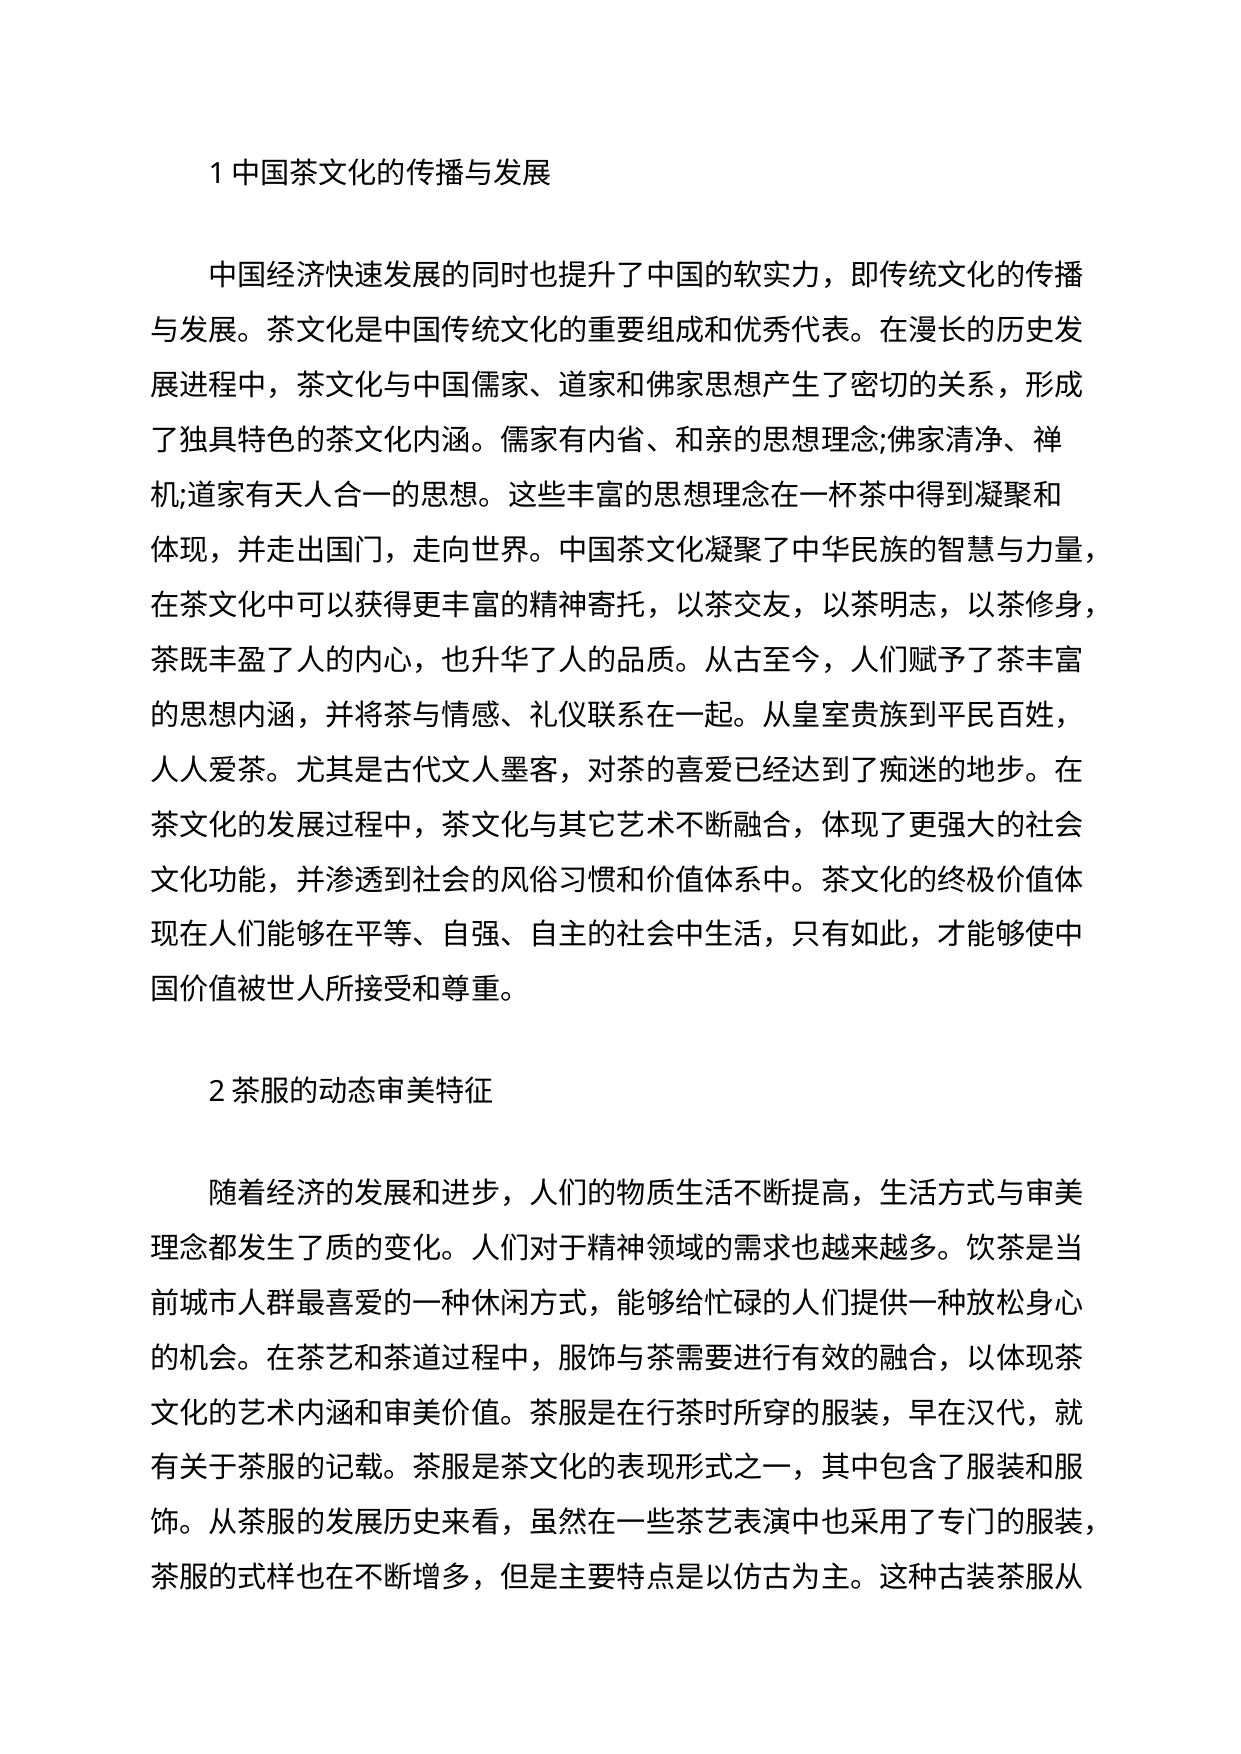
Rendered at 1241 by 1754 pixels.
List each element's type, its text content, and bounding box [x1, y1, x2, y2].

text 2茶服的动态审美特征 [150, 1068, 1090, 1110]
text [150, 1169, 1090, 1596]
text 中国经济快速发展的同时也提升了中国的软实力，即传统文化的传播与发展。茶文化是中国传统文化的重要组成和优秀代表。在漫长的历史发展进程中，茶文化与中国儒家、道家和佛家思想产生了密切的关系，形成了独具特色的茶文化内涵。儒家有内省、和亲的思想理念;佛家清净、禅机;道家有天人合一的思想。这些丰富的思想理念在一杯茶中得到凝聚和体现，并走出国门，走向世界。中国茶文化凝聚了中华民族的智慧与力量，在茶文化中可以获得更丰富的精神寄托，以茶交友，以茶明志，以茶修身，茶既丰盈了人的内心，也升华了人的品质。从古至今，人们赋予了茶丰富的思想内涵，并将茶与情感、礼仪联系在一起。从皇室贵族到平民百姓，人人爱茶。尤其是古代文人墨客，对茶的喜爱已经达到了痴迷的地步。在茶文化的发展过程中，茶文化与其它艺术不断融合，体现了更强大的社会文化功能，并渗透到社会的风俗习惯和价值体系中。茶文化的终极价值体现在人们能够在平等、自强、自主的社会中生活，只有如此，才能够使中国价值被世人所接受和尊重。 [150, 252, 1090, 1008]
text 1中国茶文化的传播与发展 [150, 150, 1090, 192]
